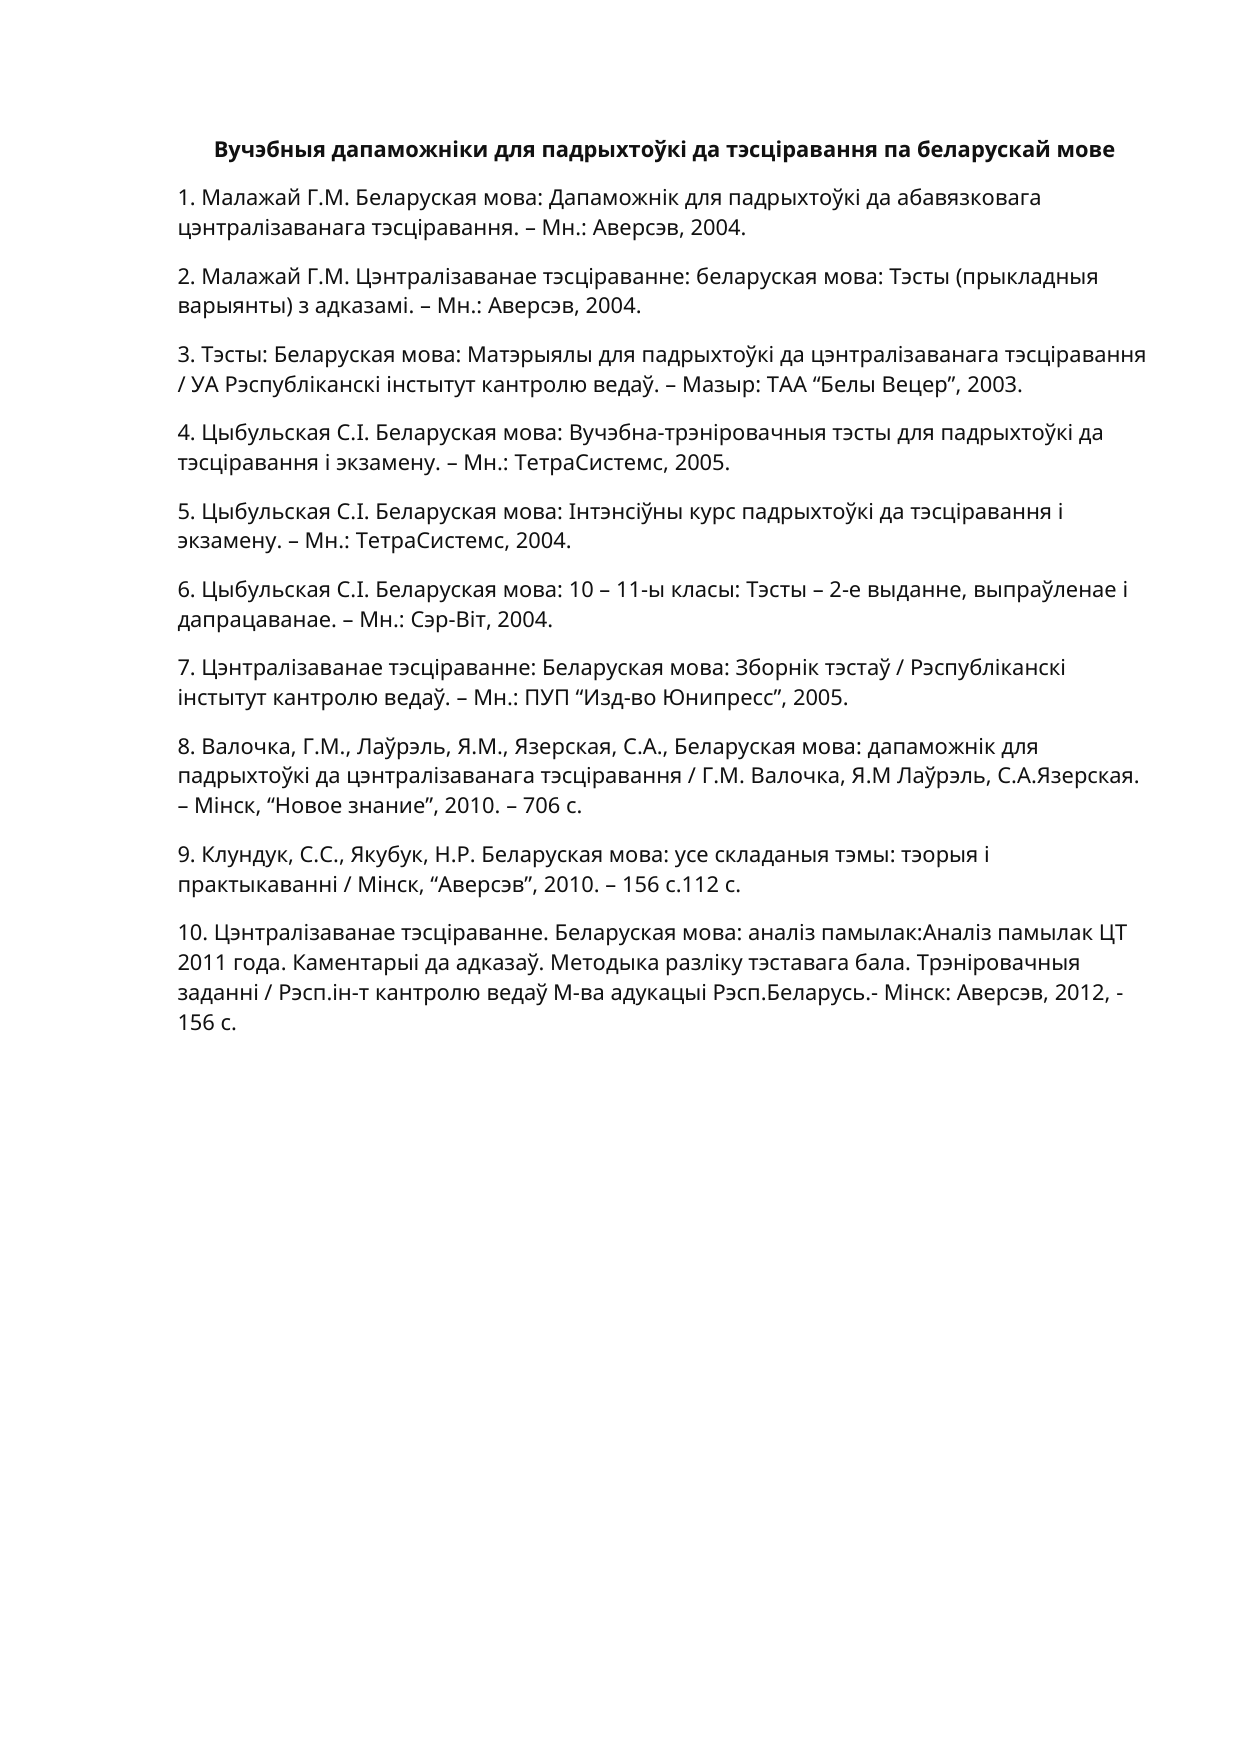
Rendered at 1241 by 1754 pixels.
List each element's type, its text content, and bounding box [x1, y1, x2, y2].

text 3.​ Тэсты: Беларуская мова: Матэрыялы для падрыхтоўкі да цэнтралізаванага тэсціравання / УА Рэспубліканскі інстытут кантролю ведаў. – Мазыр: ТАА “Белы Вецер”, 2003. [177, 339, 1152, 398]
text 10.​ Цэнтралізаванае тэсціраванне. Беларуская мова: аналіз памылак:Аналіз памылак ЦТ 2011 года. Каментарыі да адказаў. Методыка разліку тэставага бала. Трэніровачныя заданні / Рэсп.ін-т кантролю ведаў М-ва адукацыі Рэсп.Беларусь.- Мінск: Аверсэв, 2012, -156 с. [177, 917, 1152, 1036]
text 4.​ Цыбульская С.І. Беларуская мова: Вучэбна-трэніровачныя тэсты для падрыхтоўкі да тэсціравання і экзамену. – Мн.: ТетраСистемс, 2005. [177, 417, 1152, 477]
text Вучэбныя дапаможніки для падрыхтоўкі да тэсціравання па беларускай мове [177, 134, 1152, 163]
text 6.​ Цыбульская С.І. Беларуская мова: 10 – 11-ы класы: Тэсты – 2-е выданне, выпраўленае і дапрацаванае. – Мн.: Сэр-Віт, 2004. [177, 574, 1152, 633]
text 7.​ Цэнтралізаванае тэсціраванне: Беларуская мова: Зборнік тэстаў / Рэспубліканскі інстытут кантролю ведаў. – Мн.: ПУП “Изд-во Юнипресс”, 2005. [177, 652, 1152, 712]
text 1.​ Малажай Г.М. Беларуская мова: Дапаможнік для падрыхтоўкі да абавязковага цэнтралізаванага тэсціравання. – Мн.: Аверсэв, 2004. [177, 182, 1152, 242]
text 9.​ Клундук, С.С., Якубук, Н.Р. Беларуская мова: усе складаныя тэмы: тэорыя і практыкаванні / Мінск, “Аверсэв”, 2010. – 156 с.112 с. [177, 839, 1152, 898]
text 5.​ Цыбульская С.І. Беларуская мова: Інтэнсіўны курс падрыхтоўкі да тэсціравання і экзамену. – Мн.: ТетраСистемс, 2004. [177, 496, 1152, 555]
text 2.​ Малажай Г.М. Цэнтралізаванае тэсціраванне: беларуская мова: Тэсты (прыкладныя варыянты) з адказамі. – Мн.: Аверсэв, 2004. [177, 261, 1152, 320]
text 8.​ Валочка, Г.М., Лаўрэль, Я.М., Язерская, С.А., Беларуская мова: дапаможнік для падрыхтоўкі да цэнтралізаванага тэсціравання / Г.М. Валочка, Я.М Лаўрэль, С.А.Язерская. – Мінск, “Новое знание”, 2010. – 706 с. [177, 731, 1152, 820]
